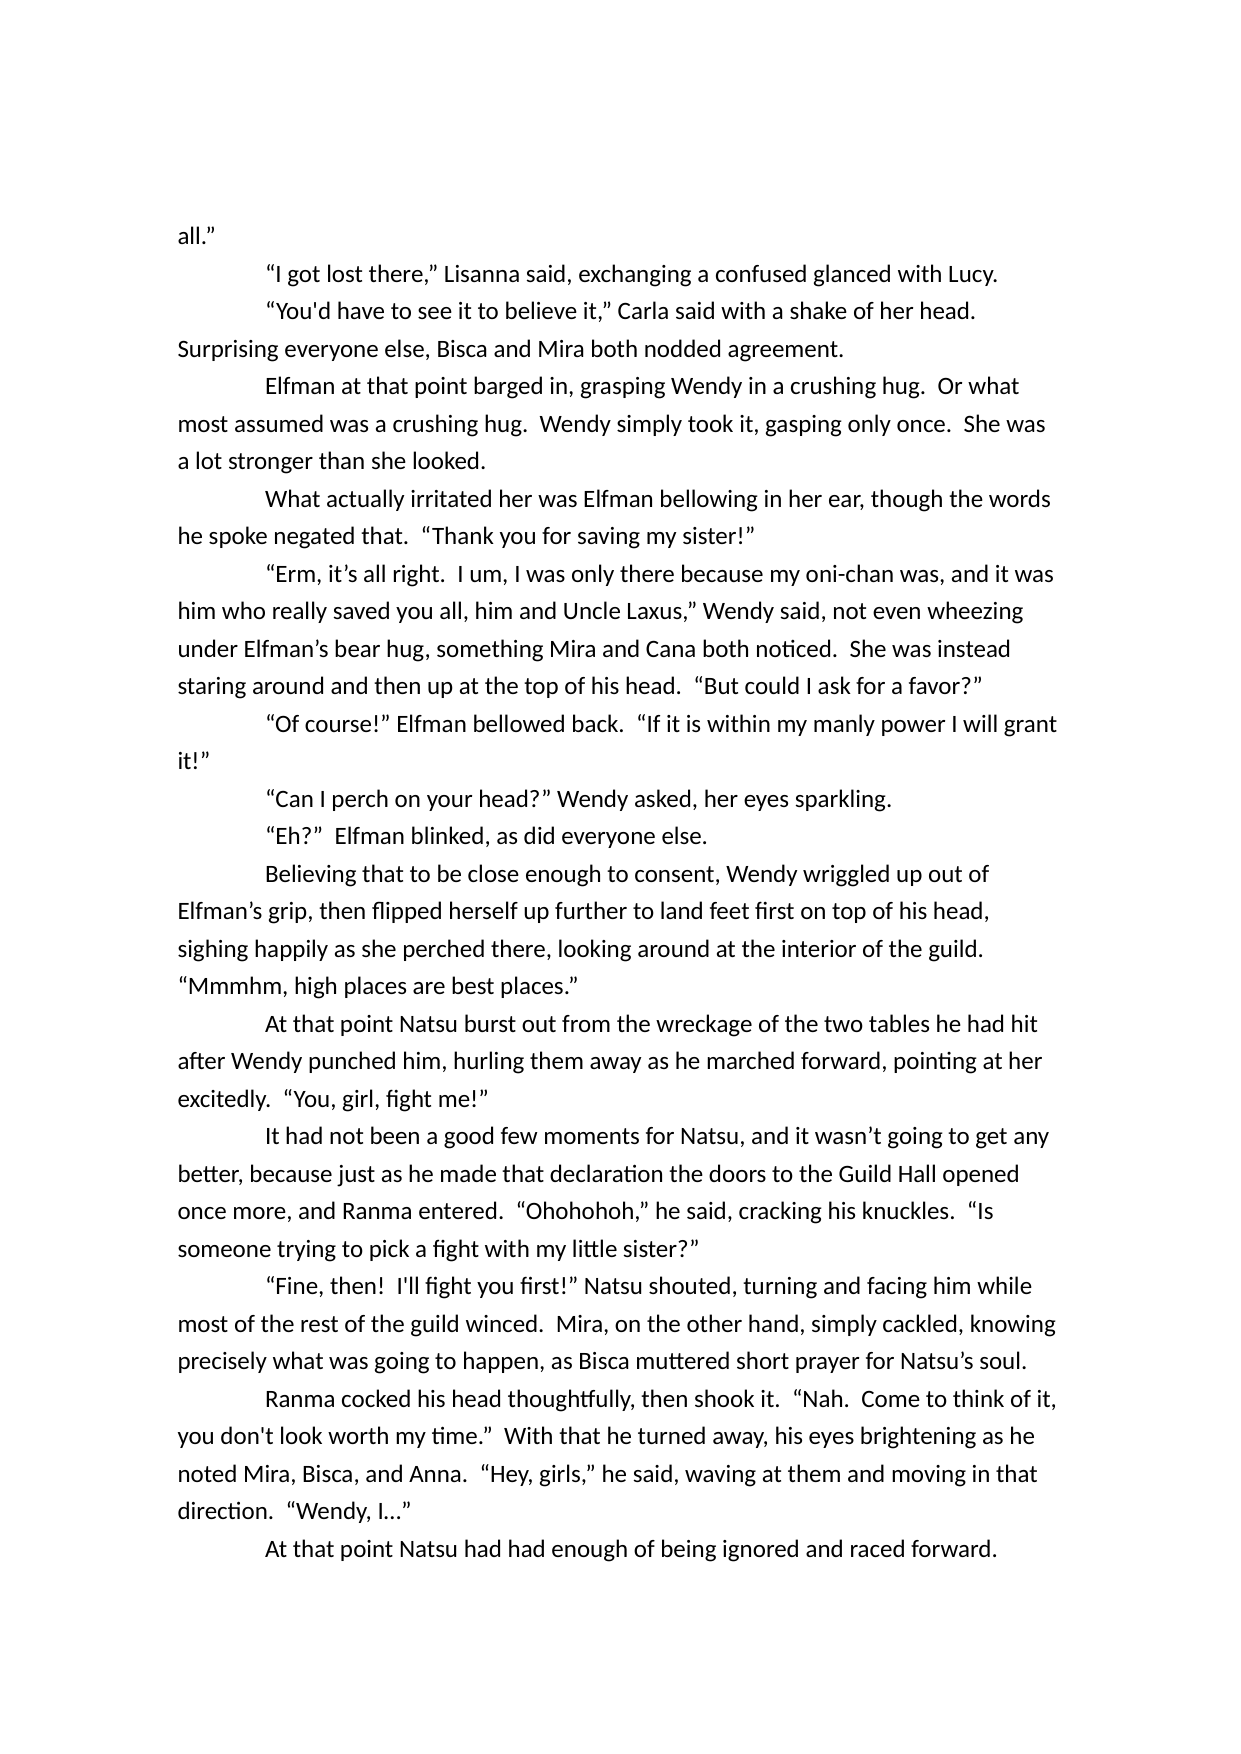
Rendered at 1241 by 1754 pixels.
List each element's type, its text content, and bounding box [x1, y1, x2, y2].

text “Eh?” Elfman blinked, as did everyone else. [177, 817, 1063, 854]
text “I got lost there,” Lisanna said, exchanging a confused glanced with Lucy. [177, 254, 1063, 292]
text It had not been a good few moments for Natsu, and it wasn’t going to get any better, because just as he made that declaration the doors to the Guild Hall opened once more, and Ranma entered. “Ohohohoh,” he said, cracking his knuckles. “Is someone trying to pick a fight with my little sister?” [177, 1117, 1063, 1267]
text “Fine, then! I'll fight you first!” Natsu shouted, turning and facing him while most of the rest of the guild winced. Mira, on the other hand, simply cackled, knowing precisely what was going to happen, as Bisca muttered short prayer for Natsu’s soul. [177, 1267, 1063, 1379]
text “You'd have to see it to believe it,” Carla said with a shake of her head. Surprising everyone else, Bisca and Mira both nodded agreement. [177, 292, 1063, 367]
text Believing that to be close enough to consent, Wendy wriggled up out of Elfman’s grip, then flipped herself up further to land feet first on top of his head, sighing happily as she perched there, looking around at the interior of the guild. “Mmmhm, high places are best places.” [177, 854, 1063, 1004]
text At that point Natsu burst out from the wreckage of the two tables he had hit after Wendy punched him, hurling them away as he marched forward, pointing at her excitedly. “You, girl, fight me!” [177, 1004, 1063, 1117]
text Ranma cocked his head thoughtfully, then shook it. “Nah. Come to think of it, you don't look worth my time.” With that he turned away, his eyes brightening as he noted Mira, Bisca, and Anna. “Hey, girls,” he said, waving at them and moving in that direction. “Wendy, I…” [177, 1379, 1063, 1529]
text “Can I perch on your head?” Wendy asked, her eyes sparkling. [177, 779, 1063, 817]
text Elfman at that point barged in, grasping Wendy in a crushing hug. Or what most assumed was a crushing hug. Wendy simply took it, gasping only once. She was a lot stronger than she looked. [177, 367, 1063, 479]
text What actually irritated her was Elfman bellowing in her ear, though the words he spoke negated that. “Thank you for saving my sister!” [177, 479, 1063, 554]
text “Erm, it’s all right. I um, I was only there because my oni-chan was, and it was him who really saved you all, him and Uncle Laxus,” Wendy said, not even wheezing under Elfman’s bear hug, something Mira and Cana both noticed. She was instead staring around and then up at the top of his head. “But could I ask for a favor?” [177, 554, 1063, 704]
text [177, 217, 1063, 254]
text “Of course!” Elfman bellowed back. “If it is within my manly power I will grant it!” [177, 704, 1063, 779]
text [177, 1529, 1063, 1567]
